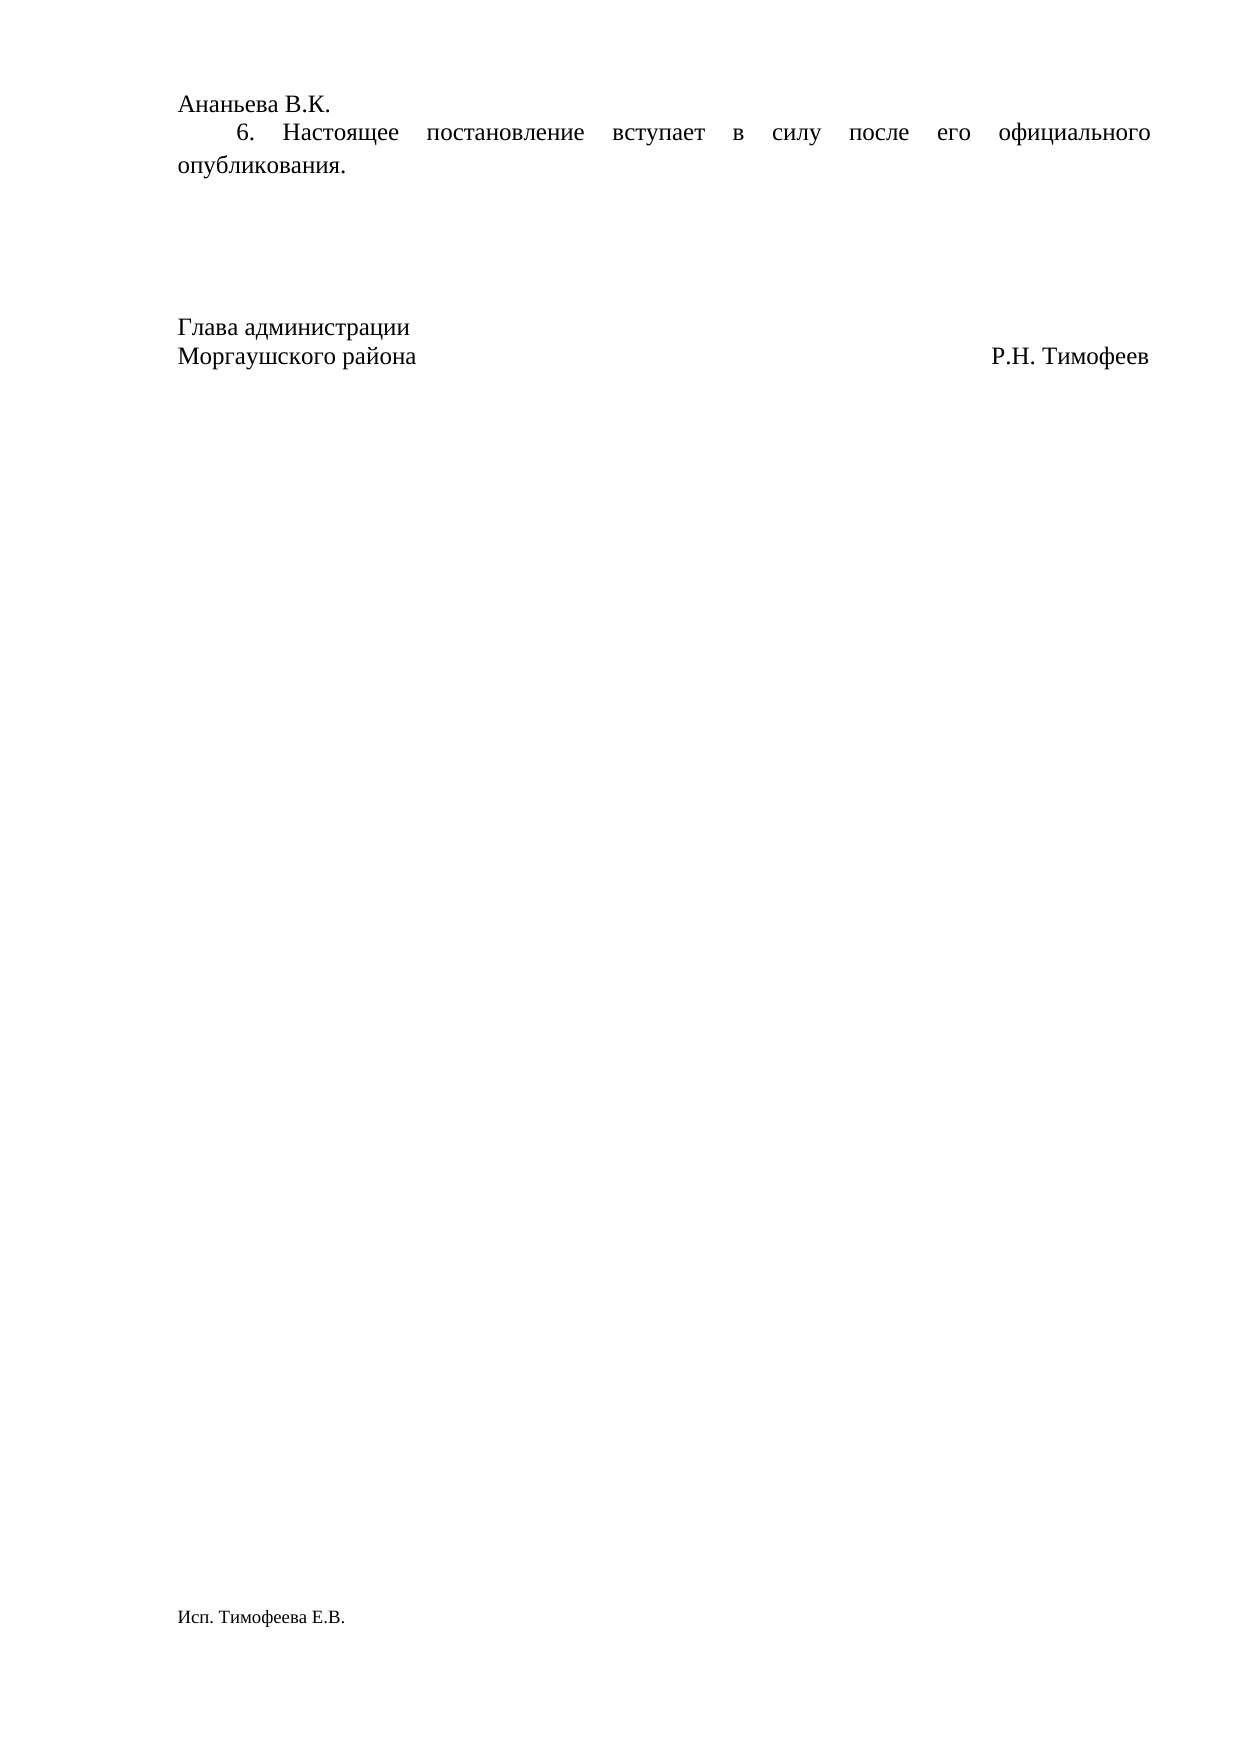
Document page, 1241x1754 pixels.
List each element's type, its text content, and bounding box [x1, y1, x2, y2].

text 6. Настоящее постановление вступает в силу после его официального опубликования. [177, 117, 1152, 179]
text Глава администрации [177, 312, 1152, 341]
text Моргаушского района Р.Н. Тимофеев [177, 341, 1152, 369]
text Исп. Тимофеева Е.В. [177, 1606, 1152, 1627]
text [177, 89, 1152, 117]
